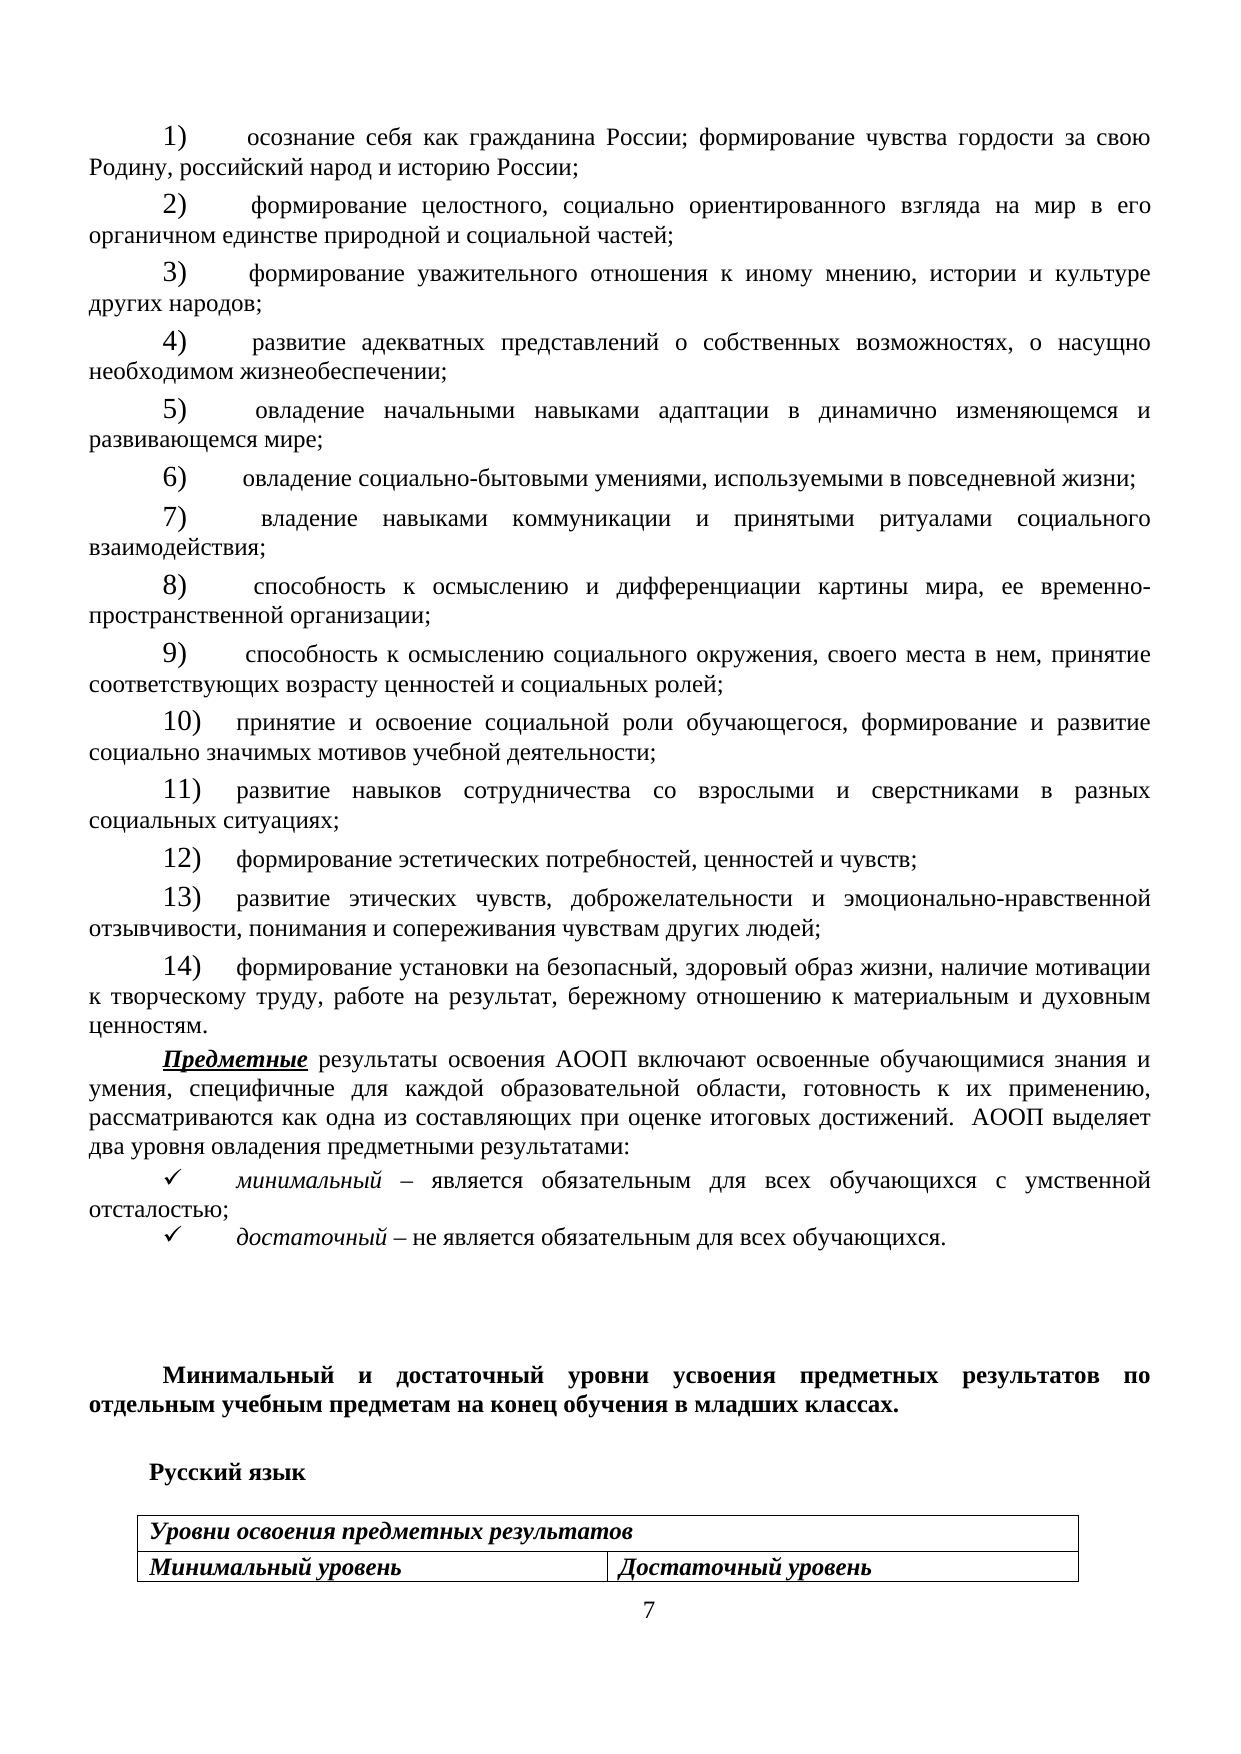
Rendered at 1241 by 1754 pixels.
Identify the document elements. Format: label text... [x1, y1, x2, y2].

list формирование установки на безопасный, здоровый образ жизни, наличие мотивации к творческому труду, работе на результат, бережному отношению к материальным и духовным ценностям. [89, 948, 1152, 1039]
list владение навыками коммуникации и принятыми ритуалами социального взаимодействия; [89, 499, 1152, 561]
list формирование целостного, социально ориентированного взгляда на мир в его органичном единстве природной и социальной частей; [89, 186, 1152, 249]
list осознание себя как гражданина России; формирование чувства гордости за свою Родину, российский народ и историю России; [89, 118, 1152, 180]
list развитие навыков сотрудничества со взрослыми и сверстниками в разных социальных ситуациях; [89, 772, 1152, 834]
list формирование эстетических потребностей, ценностей и чувств; [89, 840, 1122, 873]
list овладение социально-бытовыми умениями, используемыми в повседневной жизни; [89, 459, 1152, 493]
text Русский язык [149, 1457, 1152, 1486]
list способность к осмыслению и дифференциации картины мира, ее временно-пространственной организации; [89, 567, 1152, 629]
list формирование уважительного отношения к иному мнению, истории и культуре других народов; [89, 254, 1152, 317]
table_cell Минимальный уровень [138, 1552, 607, 1581]
text Минимальный и достаточный уровни усвоения предметных результатов по отдельным учебным предметам на конец обучения в младших классах. [89, 1360, 1152, 1418]
text Предметные результаты освоения АООП включают освоенные обучающимися знания и умения, специфичные для каждой образовательной области, готовность к их применению, рассматриваются как одна из составляющих при оценке итоговых достижений. АООП выделяет два уровня овладения предметными результатами: [89, 1044, 1152, 1159]
list развитие этических чувств, доброжелательности и эмоционально-нравственной отзывчивости, понимания и сопереживания чувствам других людей; [89, 879, 1152, 942]
list принятие и освоение социальной роли обучающегося, формирование и развитие социально значимых мотивов учебной деятельности; [89, 703, 1152, 766]
list достаточный – не является обязательным для всех обучающихся. [89, 1222, 1152, 1251]
list развитие адекватных представлений о собственных возможностях, о насущно необходимом жизнеобеспечении; [89, 323, 1152, 385]
list овладение начальными навыками адаптации в динамично изменяющемся и развивающемся мире; [89, 391, 1152, 453]
table_cell Достаточный уровень [608, 1552, 1078, 1581]
list минимальный – является обязательным для всех обучающихся с умственной отсталостью; [89, 1165, 1152, 1222]
table_header Уровни освоения предметных результатов [138, 1516, 1078, 1551]
list способность к осмыслению социального окружения, своего места в нем, принятие соответствующих возрасту ценностей и социальных ролей; [89, 635, 1152, 697]
